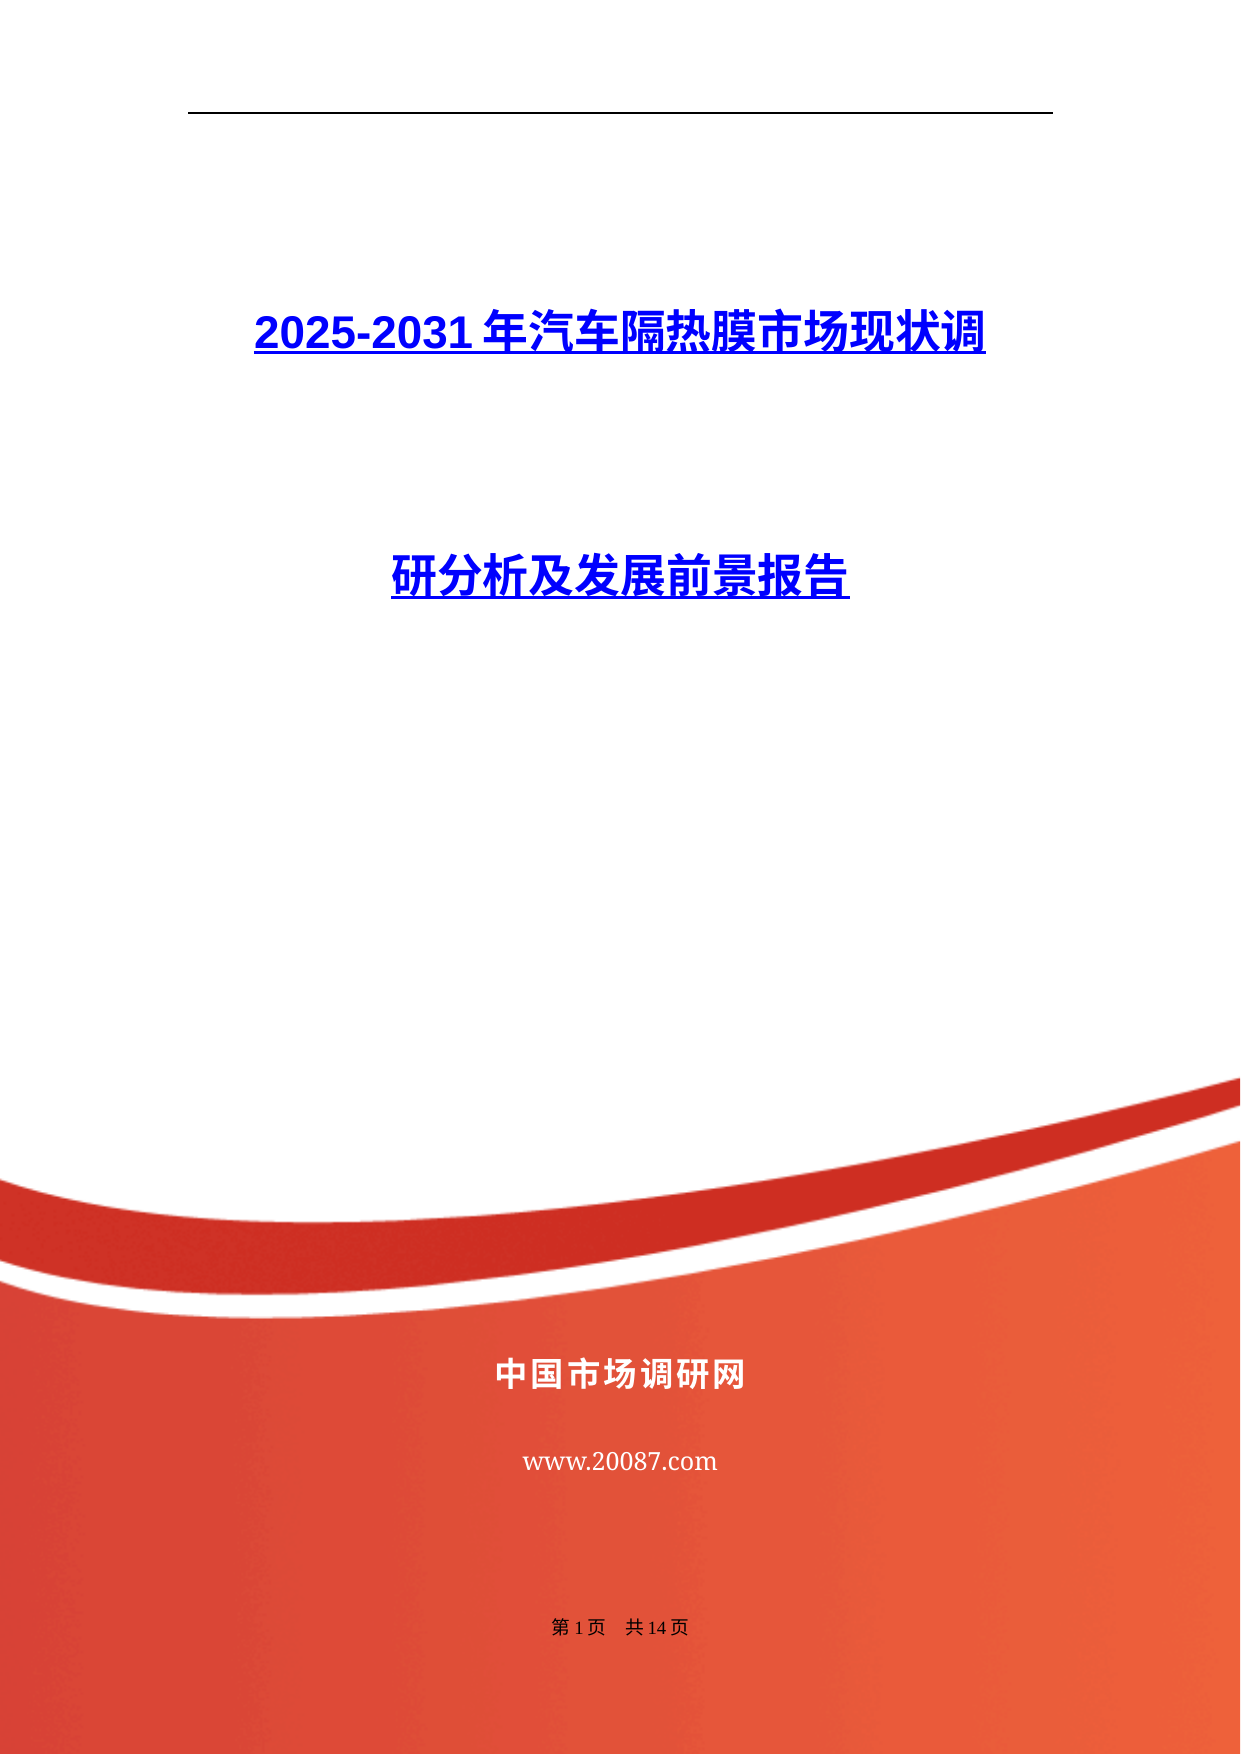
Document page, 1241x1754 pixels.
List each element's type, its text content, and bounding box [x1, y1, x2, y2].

text www.20087.com [187, 1428, 1053, 1493]
table_header 2025-2031年汽车隔热膜市场现状调研分析及发展前景报告 [188, 207, 1053, 773]
subtitle 中国市场调研网 [187, 1339, 1053, 1404]
picture [0, 1006, 1241, 1754]
